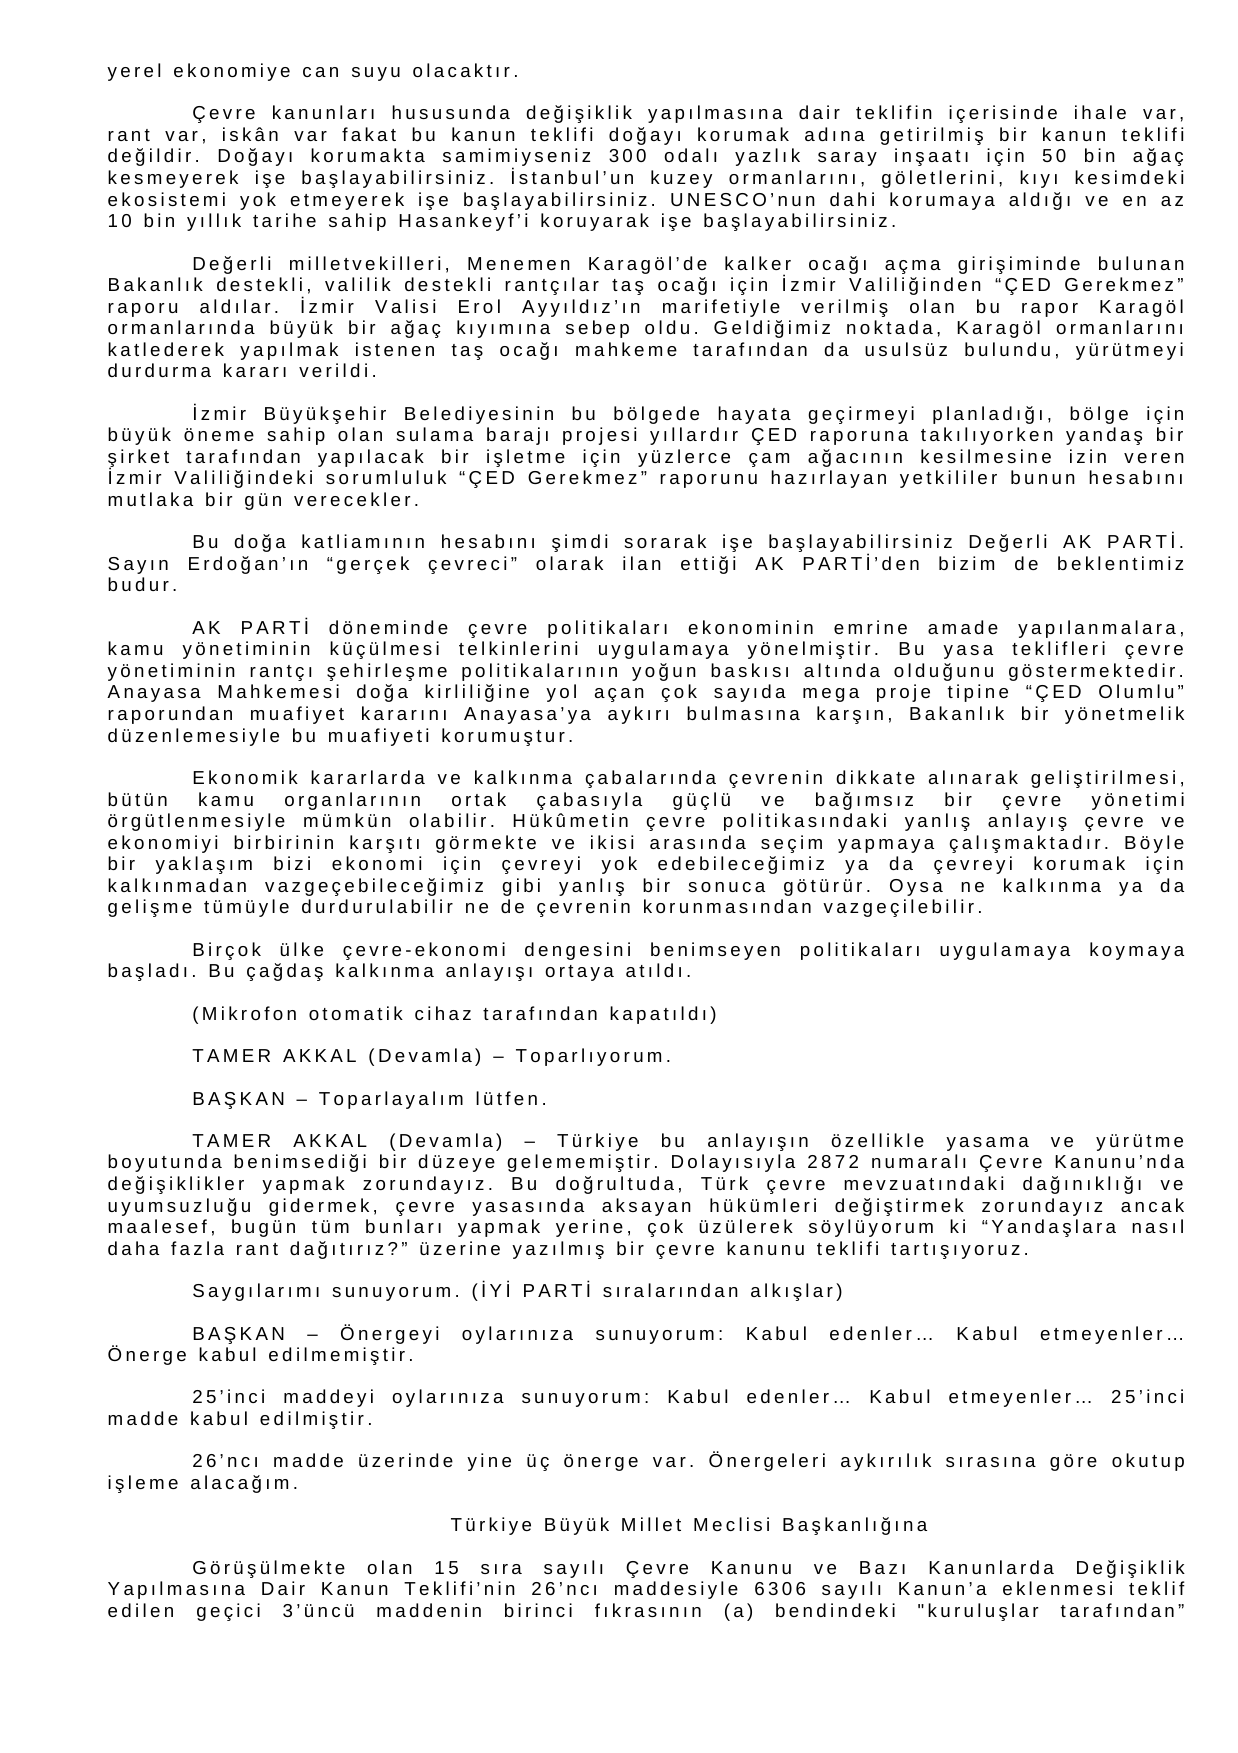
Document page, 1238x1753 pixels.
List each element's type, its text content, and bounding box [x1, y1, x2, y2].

text Ekonomik kararlarda ve kalkınma çabalarında çevrenin dikkate alınarak geliştirilmesi, bütün kamu organlarının ortak çabasıyla güçlü ve bağımsız bir çevre yönetimi örgütlenmesiyle mümkün olabilir. Hükûmetin çevre politikasındaki yanlış anlayış çevre ve ekonomiyi birbirinin karşıtı görmekte ve ikisi arasında seçim yapmaya çalışmaktadır. Böyle bir yaklaşım bizi ekonomi için çevreyi yok edebileceğimiz ya da çevreyi korumak için kalkınmadan vazgeçebileceğimiz gibi yanlış bir sonuca götürür. Oysa ne kalkınma ya da gelişme tümüyle durdurulabilir ne de çevrenin korunmasından vazgeçilebilir. [107, 767, 1186, 918]
text Değerli milletvekilleri, Menemen Karagöl’de kalker ocağı açma girişiminde bulunan Bakanlık destekli, valilik destekli rantçılar taş ocağı için İzmir Valiliğinden “ÇED Gerekmez” raporu aldılar. İzmir Valisi Erol Ayyıldız’ın marifetiyle verilmiş olan bu rapor Karagöl ormanlarında büyük bir ağaç kıyımına sebep oldu. Geldiğimiz noktada, Karagöl ormanlarını katlederek yapılmak istenen taş ocağı mahkeme tarafından da usulsüz bulundu, yürütmeyi durdurma kararı verildi. [107, 252, 1186, 382]
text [107, 1557, 1186, 1621]
text TAMER AKKAL (Devamla) – Türkiye bu anlayışın özellikle yasama ve yürütme boyutunda benimsediği bir düzeye gelememiştir. Dolayısıyla 2872 numaralı Çevre Kanunu’nda değişiklikler yapmak zorundayız. Bu doğrultuda, Türk çevre mevzuatındaki dağınıklığı ve uyumsuzluğu gidermek, çevre yasasında aksayan hükümleri değiştirmek zorundayız ancak maalesef, bugün tüm bunları yapmak yerine, çok üzülerek söylüyorum ki “Yandaşlara nasıl daha fazla rant dağıtırız?” üzerine yazılmış bir çevre kanunu teklifi tartışıyoruz. [107, 1130, 1186, 1259]
text Çevre kanunları hususunda değişiklik yapılmasına dair teklifin içerisinde ihale var, rant var, iskân var fakat bu kanun teklifi doğayı korumak adına getirilmiş bir kanun teklifi değildir. Doğayı korumakta samimiyseniz 300 odalı yazlık saray inşaatı için 50 bin ağaç kesmeyerek işe başlayabilirsiniz. İstanbul’un kuzey ormanlarını, göletlerini, kıyı kesimdeki ekosistemi yok etmeyerek işe başlayabilirsiniz. UNESCO’nun dahi korumaya aldığı ve en az 10 bin yıllık tarihe sahip Hasankeyf’i koruyarak işe başlayabilirsiniz. [107, 102, 1186, 231]
text TAMER AKKAL (Devamla) – Toparlıyorum. [107, 1045, 1186, 1067]
text Saygılarımı sunuyorum. (İYİ PARTİ sıralarından alkışlar) [107, 1280, 1186, 1302]
text 25’inci maddeyi oylarınıza sunuyorum: Kabul edenler… Kabul etmeyenler… 25’inci madde kabul edilmiştir. [107, 1386, 1186, 1429]
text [107, 60, 1186, 81]
text 26’ncı madde üzerinde yine üç önerge var. Önergeleri aykırılık sırasına göre okutup işleme alacağım. [107, 1450, 1186, 1493]
text BAŞKAN – Toparlayalım lütfen. [107, 1087, 1186, 1109]
text Birçok ülke çevre-ekonomi dengesini benimseyen politikaları uygulamaya koymaya başladı. Bu çağdaş kalkınma anlayışı ortaya atıldı. [107, 939, 1186, 982]
text İzmir Büyükşehir Belediyesinin bu bölgede hayata geçirmeyi planladığı, bölge için büyük öneme sahip olan sulama barajı projesi yıllardır ÇED raporuna takılıyorken yandaş bir şirket tarafından yapılacak bir işletme için yüzlerce çam ağacının kesilmesine izin veren İzmir Valiliğindeki sorumluluk “ÇED Gerekmez” raporunu hazırlayan yetkililer bunun hesabını mutlaka bir gün verecekler. [107, 402, 1186, 510]
text Türkiye Büyük Millet Meclisi Başkanlığına [107, 1514, 1186, 1536]
text Bu doğa katliamının hesabını şimdi sorarak işe başlayabilirsiniz Değerli AK PARTİ. Sayın Erdoğan’ın “gerçek çevreci” olarak ilan ettiği AK PARTİ’den bizim de beklentimiz budur. [107, 531, 1186, 596]
text (Mikrofon otomatik cihaz tarafından kapatıldı) [107, 1003, 1186, 1024]
text AK PARTİ döneminde çevre politikaları ekonominin emrine amade yapılanmalara, kamu yönetiminin küçülmesi telkinlerini uygulamaya yönelmiştir. Bu yasa teklifleri çevre yönetiminin rantçı şehirleşme politikalarının yoğun baskısı altında olduğunu göstermektedir. Anayasa Mahkemesi doğa kirliliğine yol açan çok sayıda mega proje tipine “ÇED Olumlu” raporundan muafiyet kararını Anayasa’ya aykırı bulmasına karşın, Bakanlık bir yönetmelik düzenlemesiyle bu muafiyeti korumuştur. [107, 617, 1186, 746]
text BAŞKAN – Önergeyi oylarınıza sunuyorum: Kabul edenler… Kabul etmeyenler… Önerge kabul edilmemiştir. [107, 1322, 1186, 1366]
